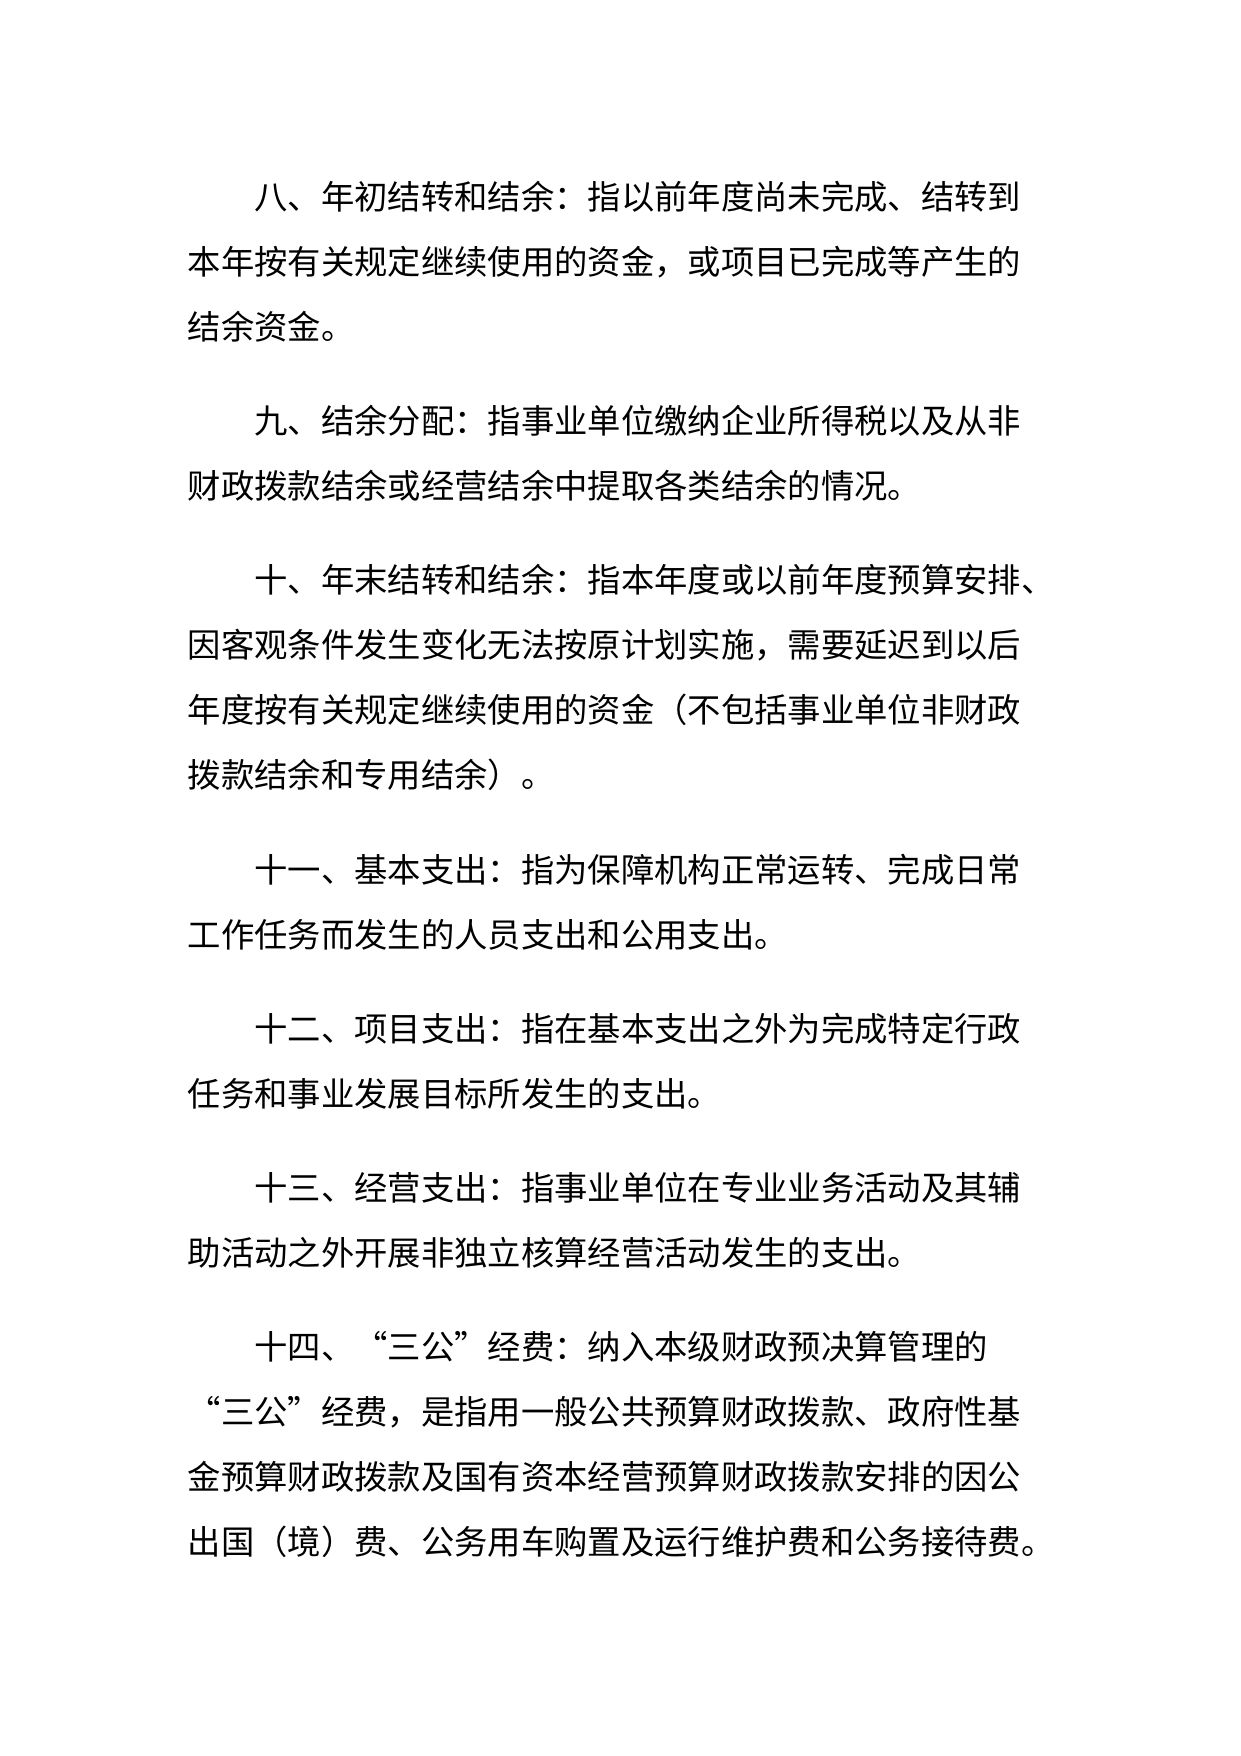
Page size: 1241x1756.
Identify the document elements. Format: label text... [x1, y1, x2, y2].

text 十、年末结转和结余：指本年度或以前年度预算安排、因客观条件发生变化无法按原计划实施，需要延迟到以后年度按有关规定继续使用的资金（不包括事业单位非财政拨款结余和专用结余）。 [187, 546, 1053, 806]
text 八、年初结转和结余：指以前年度尚未完成、结转到本年按有关规定继续使用的资金，或项目已完成等产生的结余资金。 [187, 163, 1053, 358]
text 十二、项目支出：指在基本支出之外为完成特定行政任务和事业发展目标所发生的支出。 [187, 994, 1053, 1124]
text 十一、基本支出：指为保障机构正常运转、完成日常工作任务而发生的人员支出和公用支出。 [187, 835, 1053, 965]
text 十三、经营支出：指事业单位在专业业务活动及其辅助活动之外开展非独立核算经营活动发生的支出。 [187, 1153, 1053, 1283]
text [187, 1313, 1053, 1573]
text 九、结余分配：指事业单位缴纳企业所得税以及从非财政拨款结余或经营结余中提取各类结余的情况。 [187, 387, 1053, 517]
